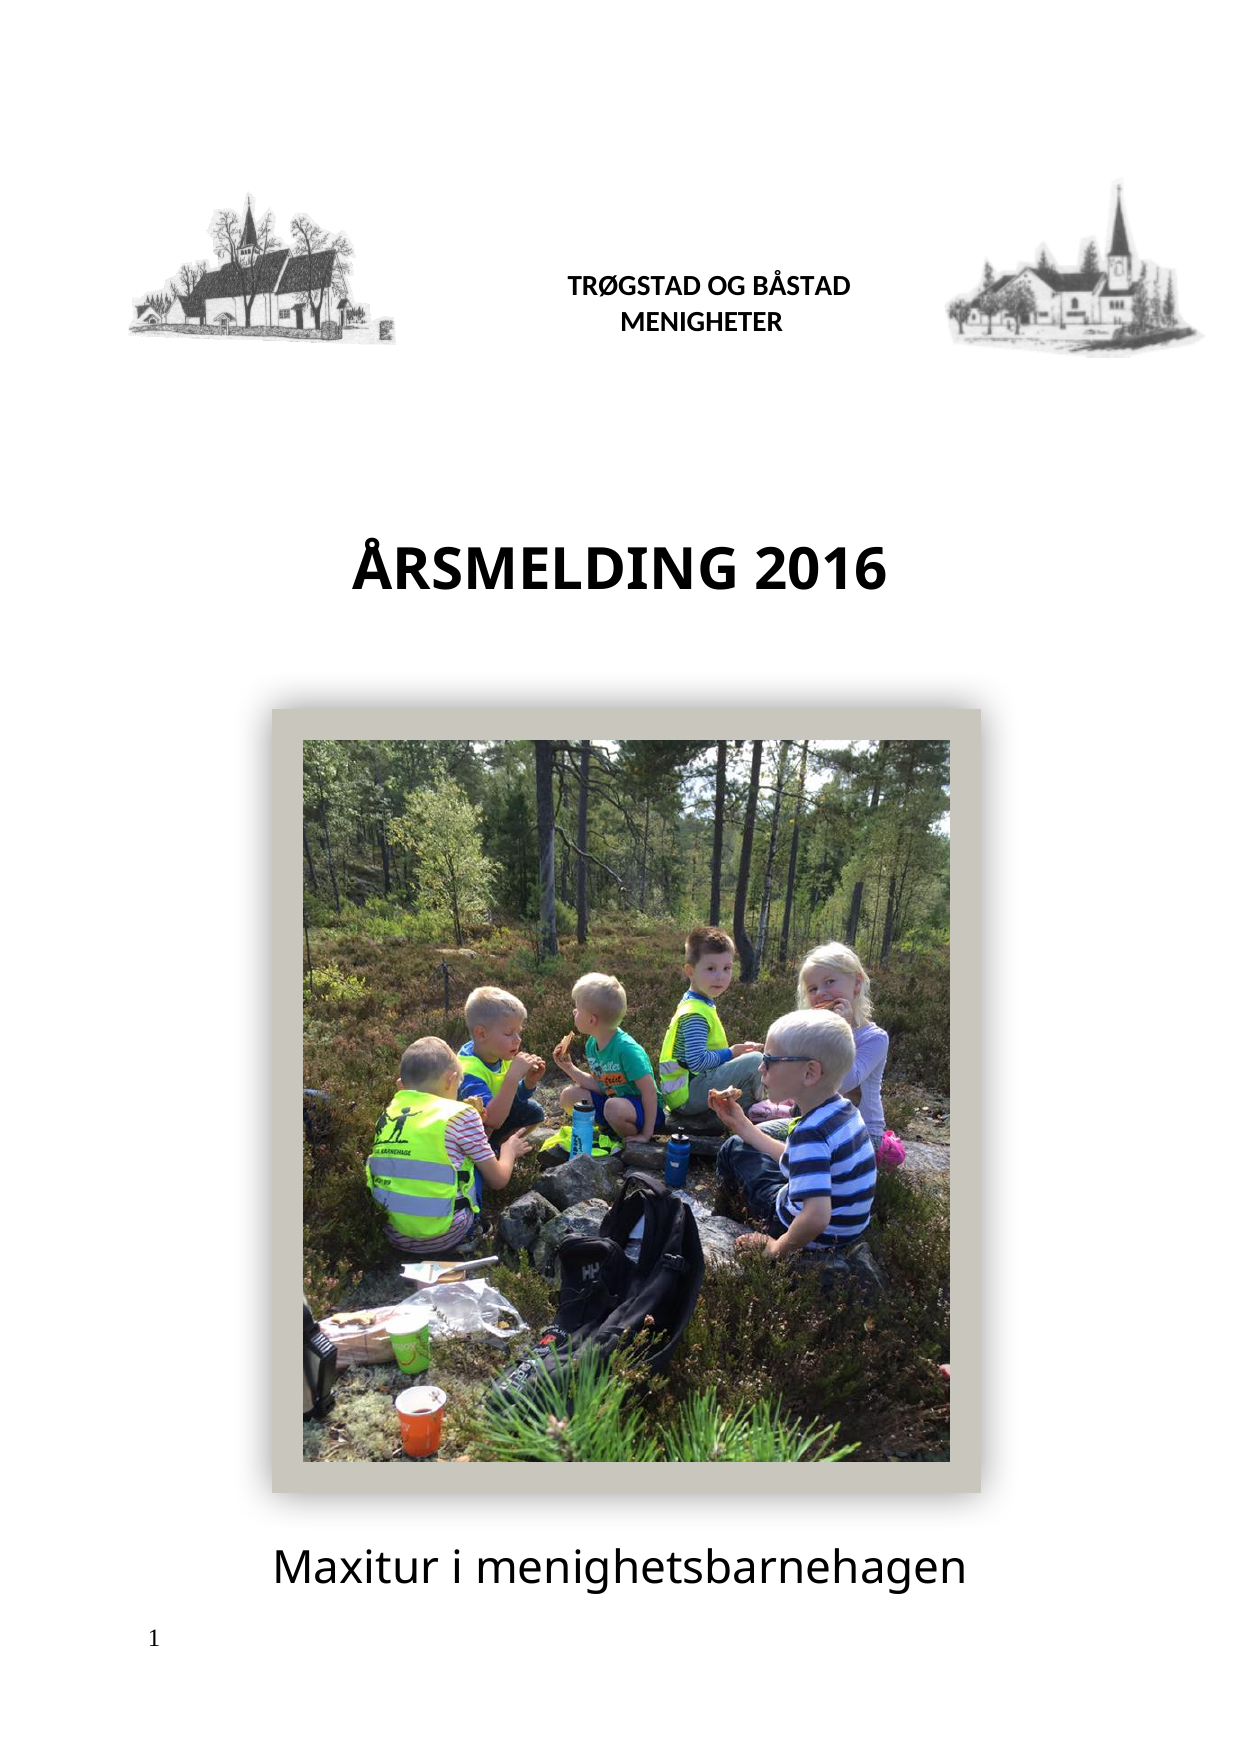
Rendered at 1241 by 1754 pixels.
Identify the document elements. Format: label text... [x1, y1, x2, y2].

subtitle TRØGSTAD OG BÅSTAD MENIGHETER [396, 267, 944, 338]
picture [303, 740, 950, 1462]
text ÅRSMELDING 2016 [148, 527, 1092, 606]
picture [128, 191, 396, 345]
